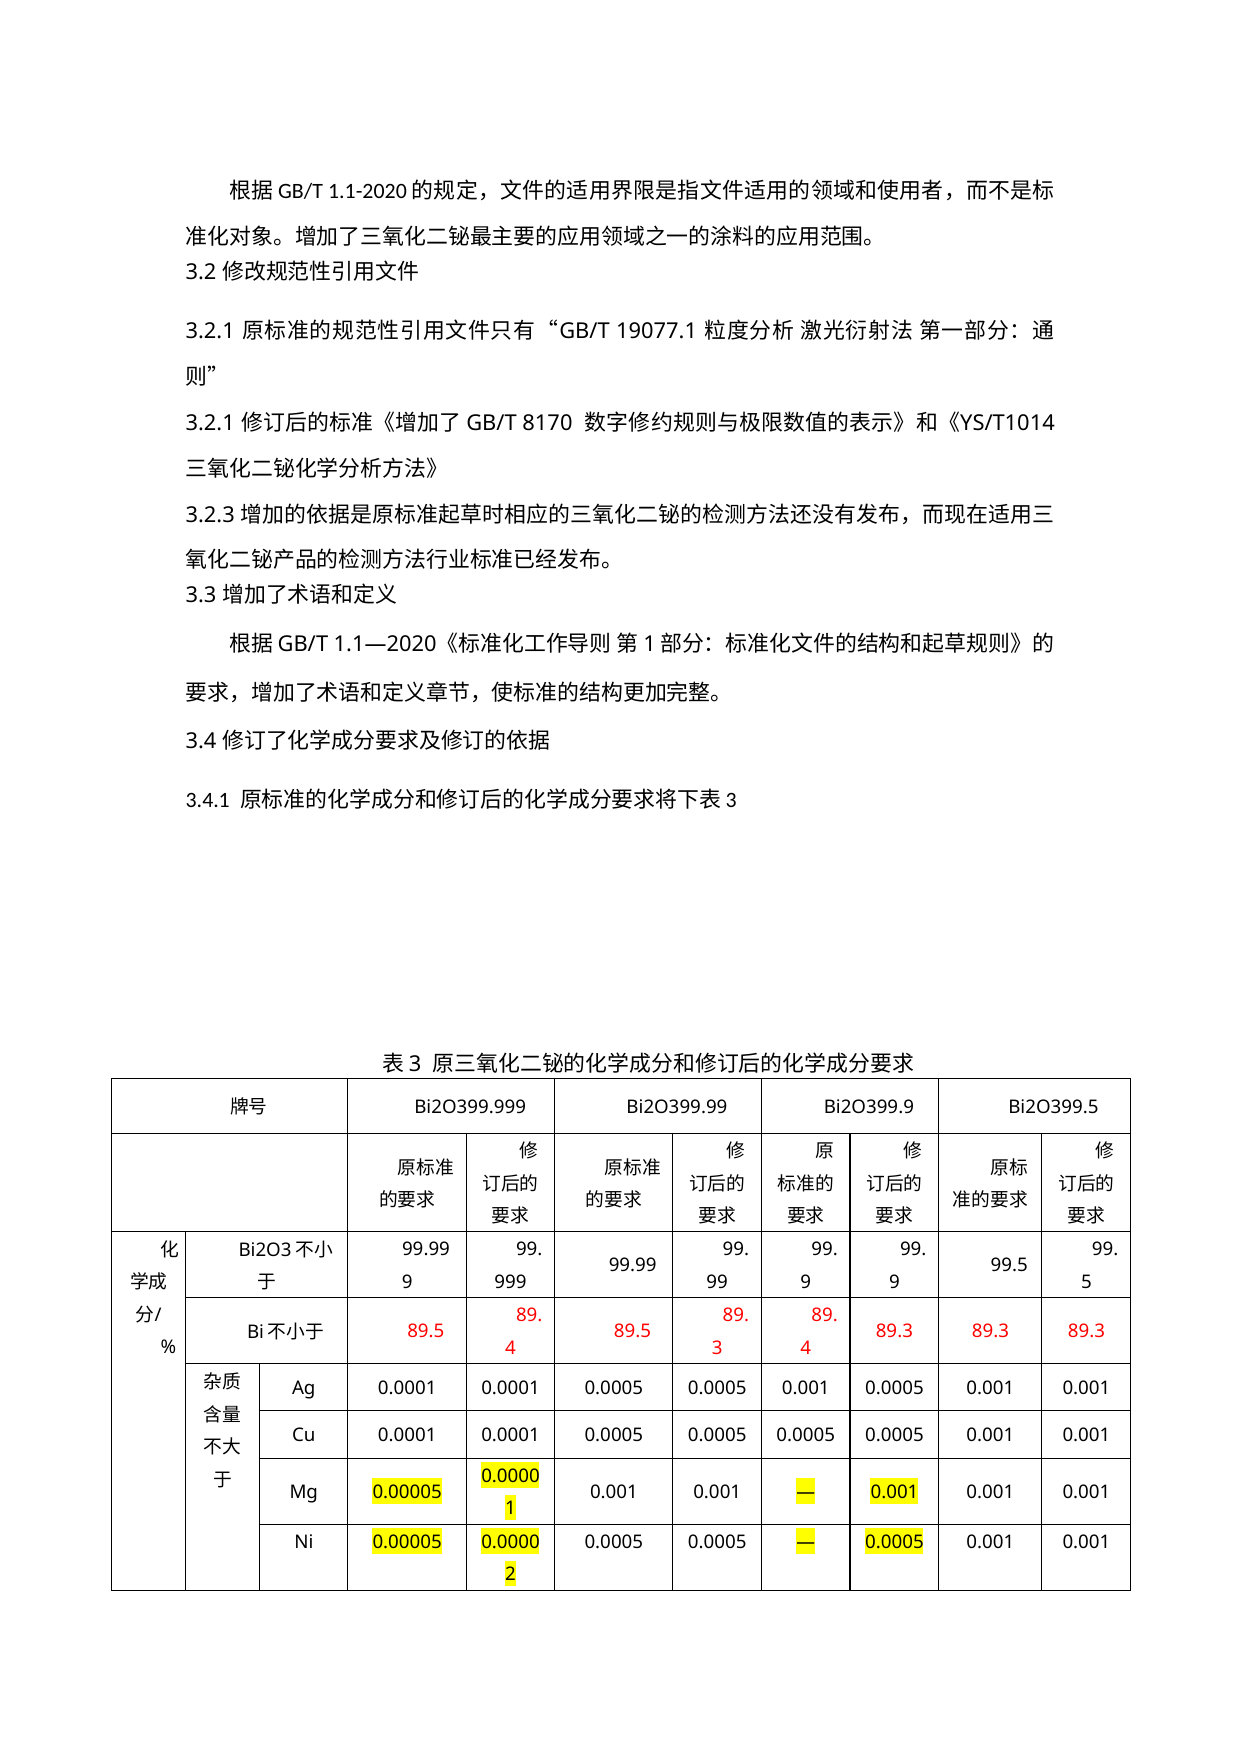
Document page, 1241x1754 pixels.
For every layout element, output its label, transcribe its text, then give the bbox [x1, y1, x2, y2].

table_cell 0.001 [1042, 1411, 1130, 1458]
table_cell 0.001 [1042, 1364, 1130, 1410]
table_cell 89.5 [555, 1298, 672, 1363]
table_cell 99.99 [673, 1232, 761, 1297]
text 3.4 修订了化学成分要求及修订的依据 [185, 722, 1055, 755]
text 3.4.1 原标准的化学成分和修订后的化学成分要求将下表3 [185, 771, 1055, 817]
table_cell 0.00002 [467, 1525, 554, 1590]
table_cell 原标准的要求 [762, 1134, 849, 1231]
table_cell — [762, 1459, 849, 1524]
table_header 牌号 [112, 1079, 347, 1132]
table_cell Cu [260, 1411, 347, 1458]
table_cell 0.0005 [555, 1411, 672, 1458]
table_cell 0.001 [939, 1364, 1041, 1410]
table_cell 89.4 [467, 1298, 554, 1363]
table_cell 0.00001 [467, 1459, 554, 1524]
table_cell 0.0005 [673, 1525, 761, 1590]
table_cell 修订后的要求 [467, 1134, 554, 1231]
table_cell Ni [260, 1525, 347, 1590]
table_cell Bi2O3不小于 [186, 1232, 347, 1297]
table_cell 原标准的要求 [348, 1134, 466, 1231]
table_cell 原标准的要求 [939, 1134, 1041, 1231]
text 3.3 增加了术语和定义 [185, 577, 1055, 609]
table_cell 0.0001 [467, 1364, 554, 1410]
table_cell 89.3 [673, 1298, 761, 1363]
text 3.2.3 增加的依据是原标准起草时相应的三氧化二铋的检测方法还没有发布，而现在适用三氧化二铋产品的检测方法行业标准已经发布。 [185, 485, 1055, 577]
table_cell 0.001 [851, 1459, 938, 1524]
text 表3 原三氧化二铋的化学成分和修订后的化学成分要求 [185, 1046, 1055, 1078]
table_cell 89.4 [762, 1298, 849, 1363]
table_cell 0.0005 [555, 1364, 672, 1410]
table_cell 89.3 [939, 1298, 1041, 1363]
table_cell 0.001 [762, 1364, 849, 1410]
table_header Bi2O399.5 [939, 1079, 1130, 1132]
table_cell 0.0001 [348, 1411, 466, 1458]
list 根据GB/T 1.1—2020《标准化工作导则 第1部分：标准化文件的结构和起草规则》的要求，增加了术语和定义章节，使标准的结构更加完整。 [185, 625, 1055, 707]
table_header Bi2O399.999 [348, 1079, 554, 1132]
table_cell 89.3 [1042, 1298, 1130, 1363]
table_cell 0.001 [1042, 1525, 1130, 1590]
table_cell 0.00005 [348, 1459, 466, 1524]
table_cell 0.0005 [555, 1525, 672, 1590]
table_cell 0.0005 [762, 1411, 849, 1458]
table_cell 99.999 [467, 1232, 554, 1297]
table_cell 0.0005 [673, 1364, 761, 1410]
table_cell 0.0005 [673, 1411, 761, 1458]
table_cell 0.0001 [348, 1364, 466, 1410]
table_cell 修订后的要求 [851, 1134, 938, 1231]
table_cell 原标准的要求 [555, 1134, 672, 1231]
table_cell 修订后的要求 [673, 1134, 761, 1231]
table_cell 99.9 [762, 1232, 849, 1297]
table_cell [112, 1134, 347, 1231]
table_cell 89.5 [348, 1298, 466, 1363]
table_cell 化学成分/ % [112, 1232, 185, 1590]
table_cell Ag [260, 1364, 347, 1410]
table_cell — [762, 1525, 849, 1590]
table_cell 0.001 [939, 1411, 1041, 1458]
table_cell 0.0005 [851, 1364, 938, 1410]
table_cell 0.001 [673, 1459, 761, 1524]
table_cell 0.001 [939, 1459, 1041, 1524]
table_cell 0.001 [555, 1459, 672, 1524]
table_cell 99.999 [348, 1232, 466, 1297]
table_header Bi2O399.9 [762, 1079, 938, 1132]
table_cell 0.001 [1042, 1459, 1130, 1524]
table_cell 99.5 [1042, 1232, 1130, 1297]
table_cell 99.99 [555, 1232, 672, 1297]
table_cell 0.00005 [348, 1525, 466, 1590]
table_cell 99.9 [851, 1232, 938, 1297]
table_cell Mg [260, 1459, 347, 1524]
table_cell 0.0005 [851, 1525, 938, 1590]
text 3.2.1 修订后的标准《增加了GB/T 8170 数字修约规则与极限数值的表示》和《YS/T1014 三氧化二铋化学分析方法》 [185, 394, 1055, 485]
table_cell 89.3 [851, 1298, 938, 1363]
table_cell 0.001 [939, 1525, 1041, 1590]
table_cell 修订后的要求 [1042, 1134, 1130, 1231]
text 3.2.1 原标准的规范性引用文件只有“GB/T 19077.1 粒度分析 激光衍射法 第一部分：通则” [185, 302, 1055, 394]
table_cell 0.0005 [851, 1411, 938, 1458]
table_cell 99.5 [939, 1232, 1041, 1297]
table_cell 0.0001 [467, 1411, 554, 1458]
table_header Bi2O399.99 [555, 1079, 761, 1132]
table_cell 杂质含量不大于 [186, 1364, 259, 1590]
text 根据GB/T 1.1-2020的规定，文件的适用界限是指文件适用的领域和使用者，而不是标准化对象。增加了三氧化二铋最主要的应用领域之一的涂料的应用范围。 [185, 162, 1055, 254]
text 3.2 修改规范性引用文件 [185, 254, 1055, 286]
table_cell Bi不小于 [186, 1298, 347, 1363]
